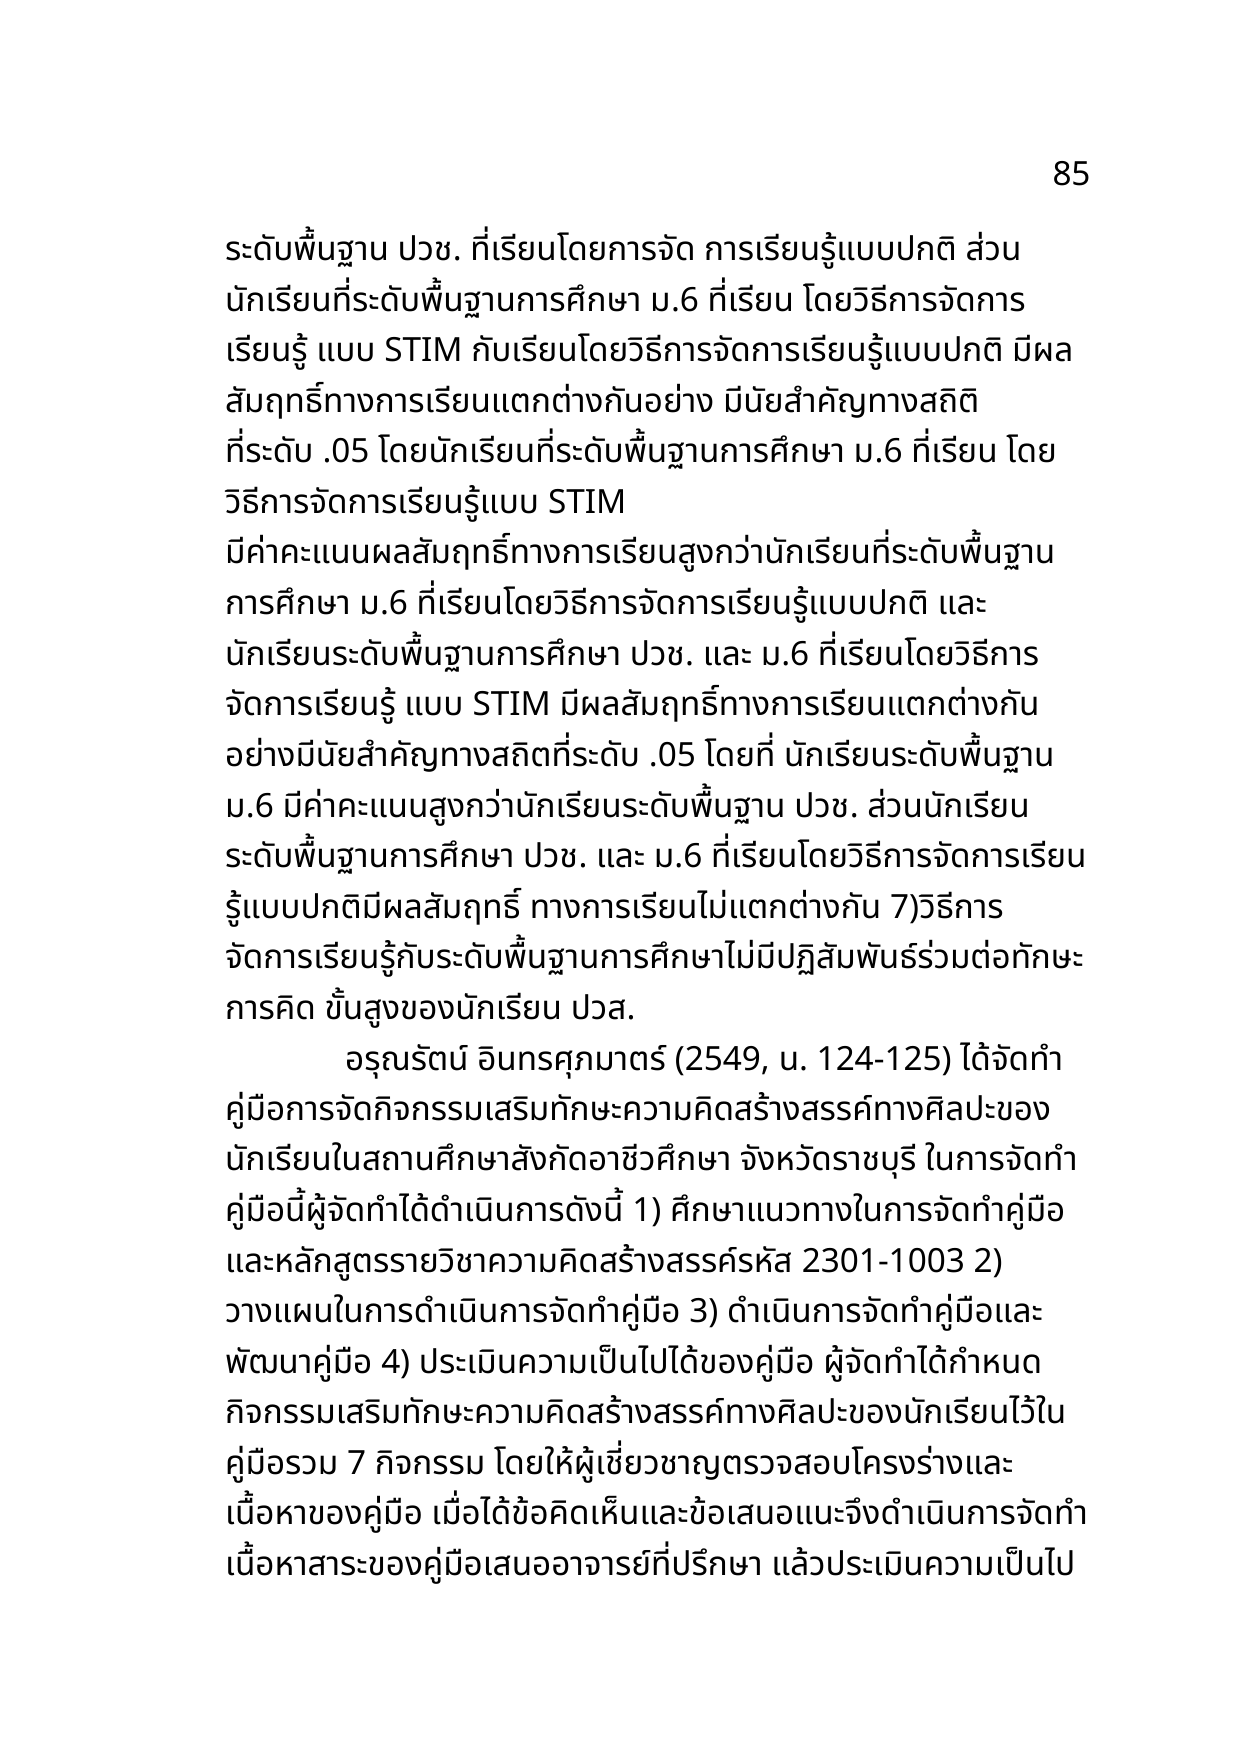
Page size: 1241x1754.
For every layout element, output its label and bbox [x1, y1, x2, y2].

text [225, 225, 1090, 1034]
text [225, 1034, 1090, 1590]
